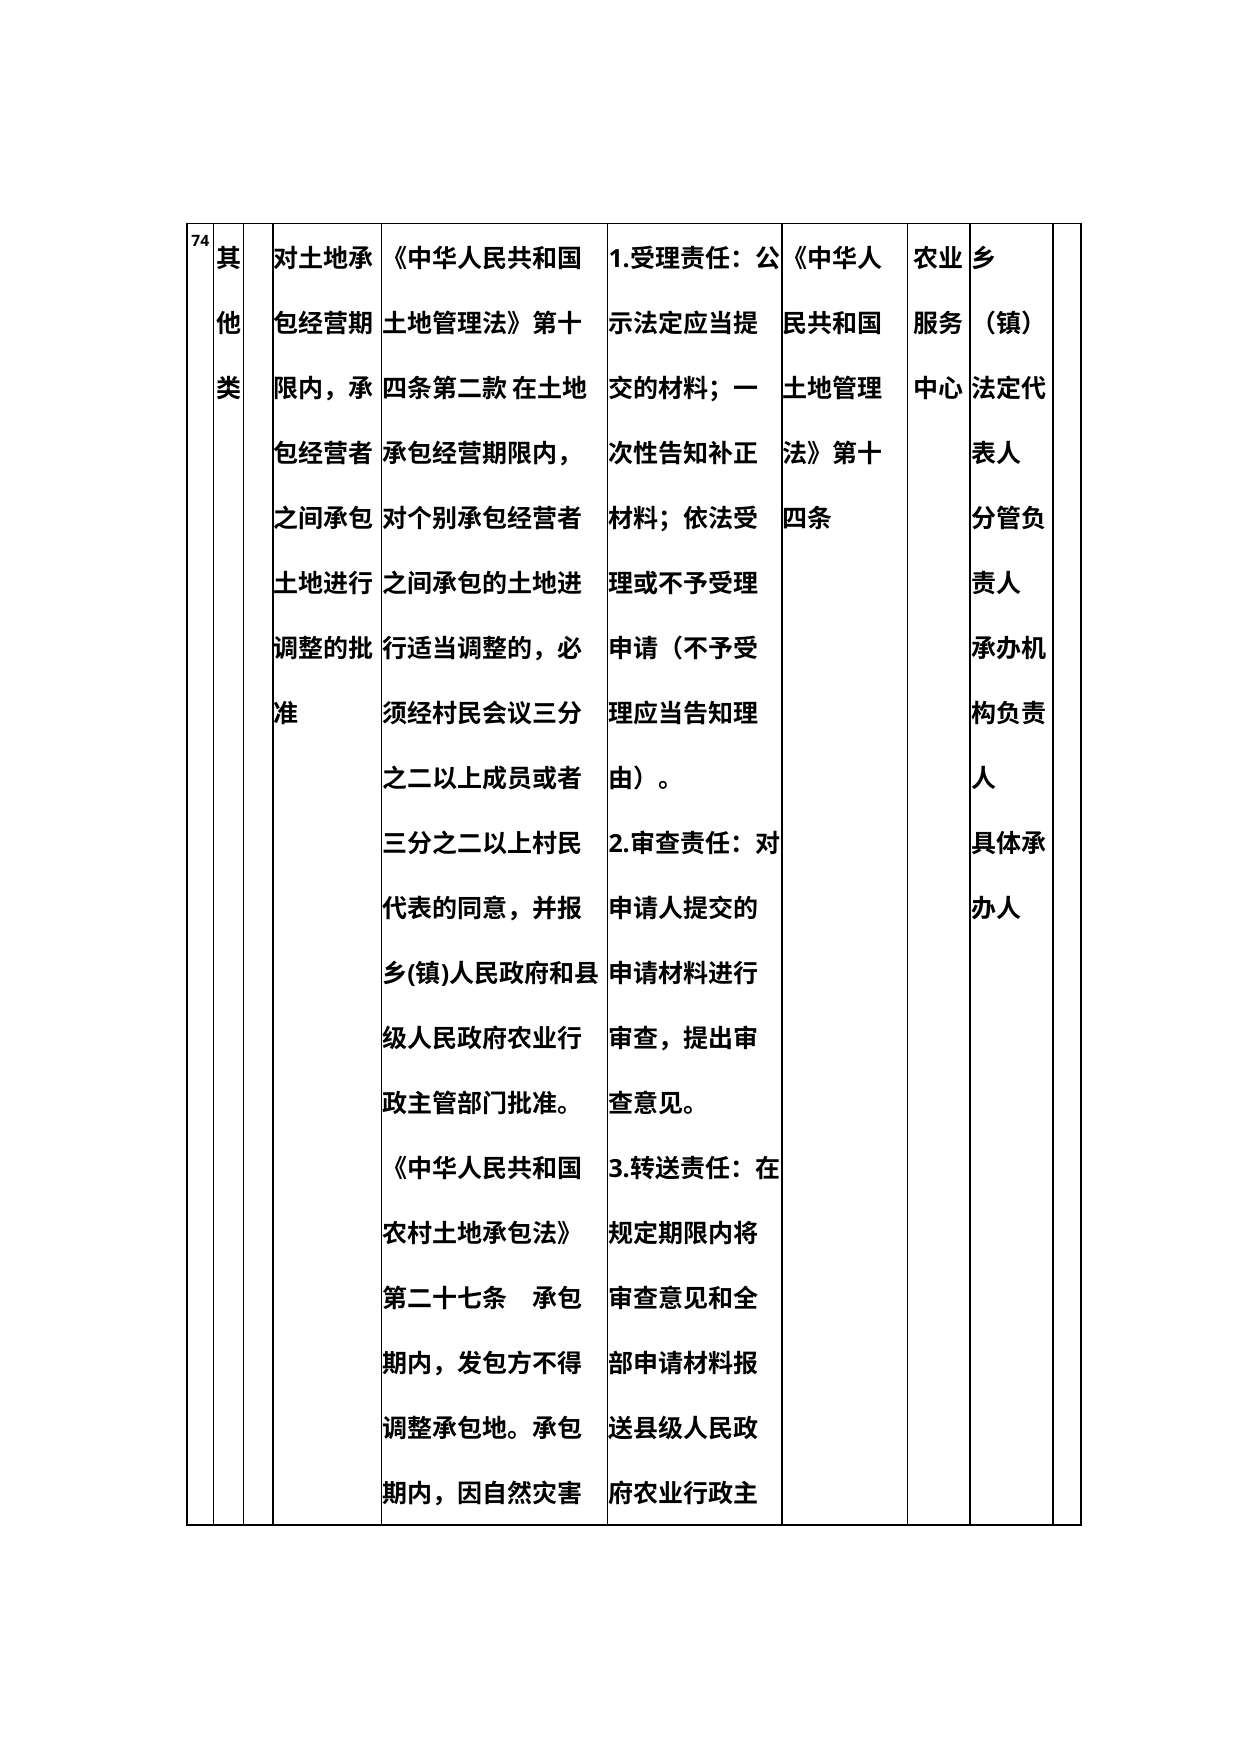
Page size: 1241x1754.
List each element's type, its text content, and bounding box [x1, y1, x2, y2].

table_cell [1054, 224, 1080, 1524]
table_cell 其他类 [214, 224, 243, 1524]
table_cell 《中华人民共和国土地管理法》第十四条 [783, 224, 907, 1524]
table_cell [244, 224, 272, 1524]
table_cell 农业服务中心 [908, 224, 969, 1524]
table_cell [971, 224, 1052, 1524]
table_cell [274, 224, 381, 1524]
table_cell 74 [188, 224, 213, 1524]
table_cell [382, 224, 607, 1524]
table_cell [608, 224, 781, 1524]
